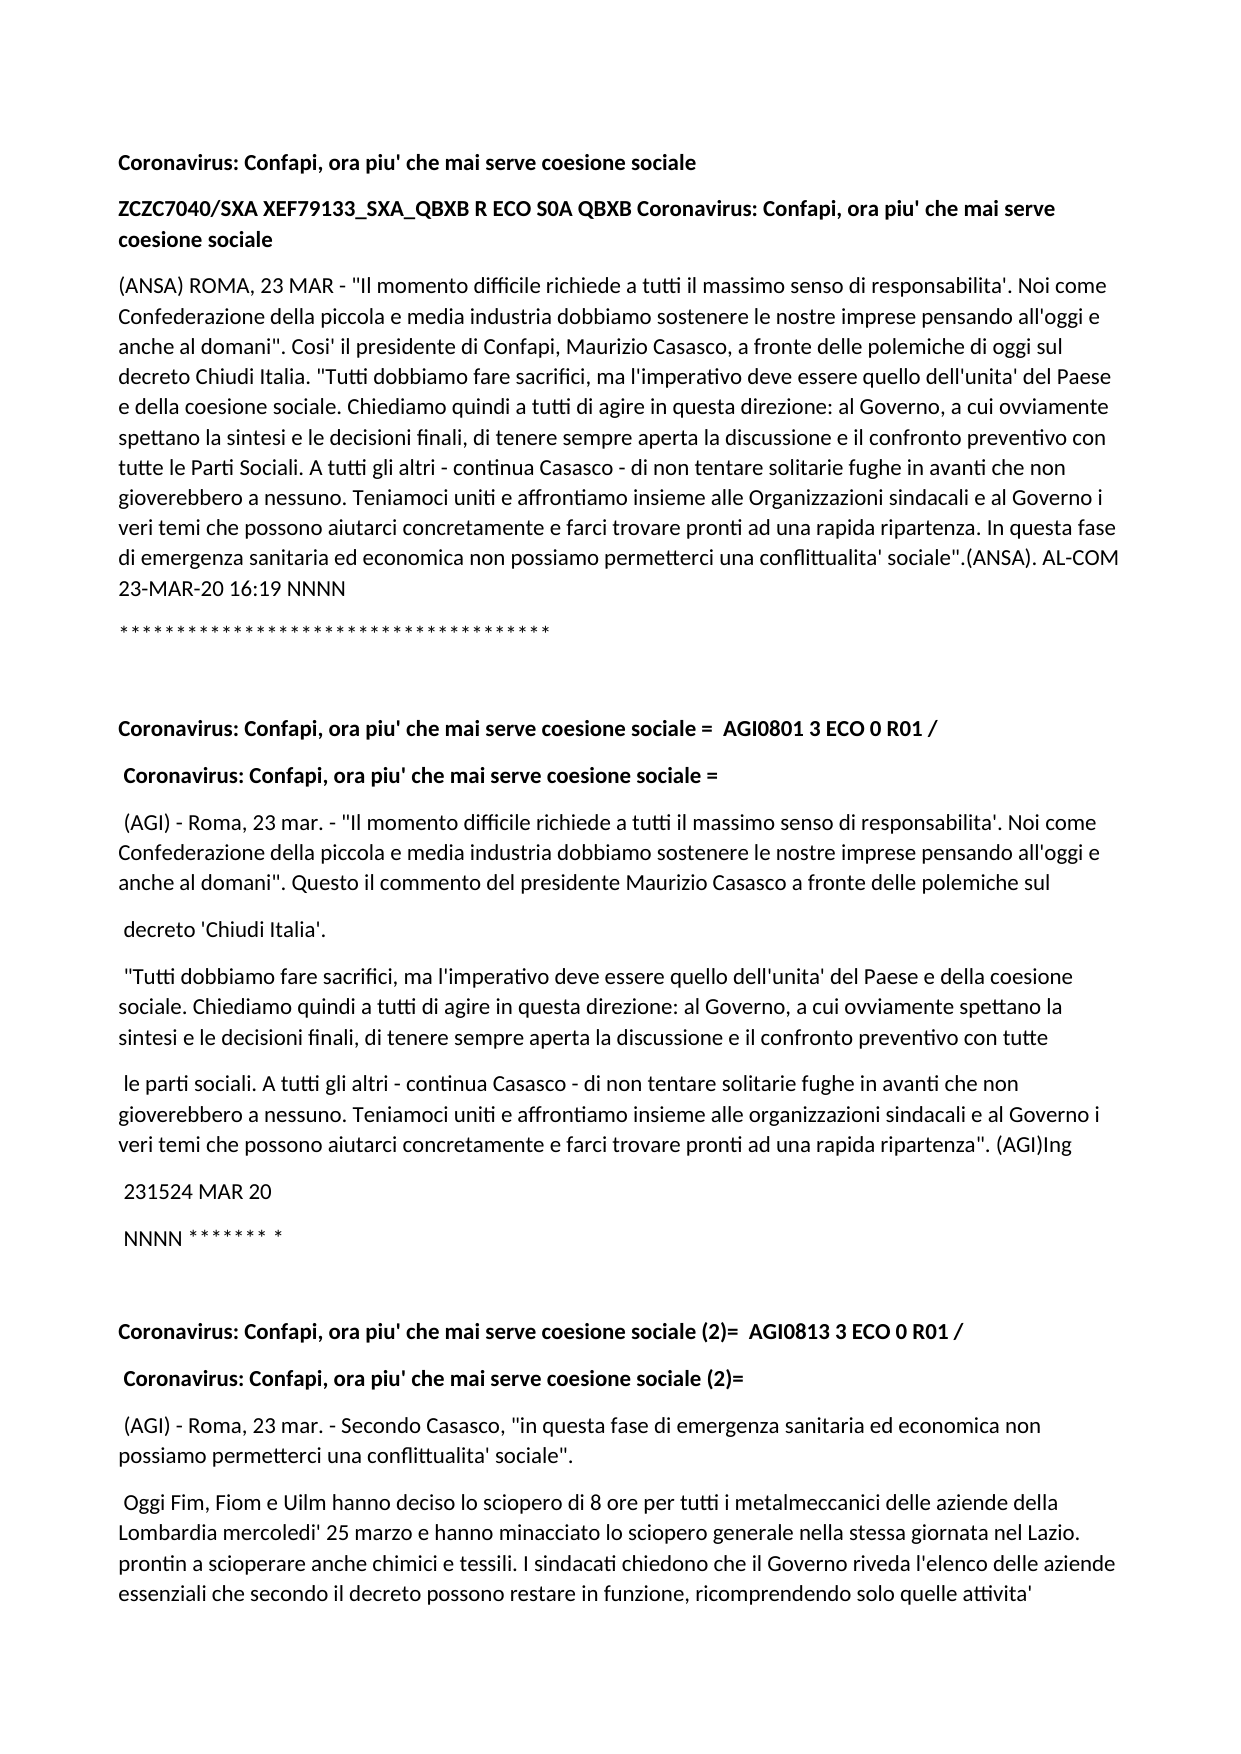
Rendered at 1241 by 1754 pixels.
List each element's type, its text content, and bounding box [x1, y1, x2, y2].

text "Tutti dobbiamo fare sacrifici, ma l'imperativo deve essere quello dell'unita' del Paese e della coesione sociale. Chiediamo quindi a tutti di agire in questa direzione: al Governo, a cui ovviamente spettano la sintesi e le decisioni finali, di tenere sempre aperta la discussione e il confronto preventivo con tutte [118, 962, 1122, 1051]
text Coronavirus: Confapi, ora piu' che mai serve coesione sociale = AGI0801 3 ECO 0 R01 / [118, 714, 1122, 742]
text Coronavirus: Confapi, ora piu' che mai serve coesione sociale [118, 148, 1122, 176]
text (AGI) - Roma, 23 mar. - Secondo Casasco, "in questa fase di emergenza sanitaria ed economica non possiamo permetterci una conflittualita' sociale". [118, 1411, 1122, 1469]
text Coronavirus: Confapi, ora piu' che mai serve coesione sociale = [118, 761, 1122, 789]
text le parti sociali. A tutti gli altri - continua Casasco - di non tentare solitarie fughe in avanti che non gioverebbero a nessuno. Teniamoci uniti e affrontiamo insieme alle organizzazioni sindacali e al Governo i veri temi che possono aiutarci concretamente e farci trovare pronti ad una rapida ripartenza". (AGI)Ing [118, 1069, 1122, 1158]
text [118, 1488, 1122, 1607]
text ************************************** [118, 621, 1122, 648]
text NNNN ******* * [118, 1224, 1122, 1252]
text (ANSA) ROMA, 23 MAR - "Il momento difficile richiede a tutti il massimo senso di responsabilita'. Noi come Confederazione della piccola e media industria dobbiamo sostenere le nostre imprese pensando all'oggi e anche al domani". Cosi' il presidente di Confapi, Maurizio Casasco, a fronte delle polemiche di oggi sul decreto Chiudi Italia. "Tutti dobbiamo fare sacrifici, ma l'imperativo deve essere quello dell'unita' del Paese e della coesione sociale. Chiediamo quindi a tutti di agire in questa direzione: al Governo, a cui ovviamente spettano la sintesi e le decisioni finali, di tenere sempre aperta la discussione e il confronto preventivo con tutte le Parti Sociali. A tutti gli altri - continua Casasco - di non tentare solitarie fughe in avanti che non gioverebbero a nessuno. Teniamoci uniti e affrontiamo insieme alle Organizzazioni sindacali e al Governo i veri temi che possono aiutarci concretamente e farci trovare pronti ad una rapida ripartenza. In questa fase di emergenza sanitaria ed economica non possiamo permetterci una conflittualita' sociale".(ANSA). AL-COM 23-MAR-20 16:19 NNNN [118, 272, 1122, 602]
text decreto 'Chiudi Italia'. [118, 915, 1122, 943]
text ZCZC7040/SXA XEF79133_SXA_QBXB R ECO S0A QBXB Coronavirus: Confapi, ora piu' che mai serve coesione sociale [118, 194, 1122, 253]
text (AGI) - Roma, 23 mar. - "Il momento difficile richiede a tutti il massimo senso di responsabilita'. Noi come Confederazione della piccola e media industria dobbiamo sostenere le nostre imprese pensando all'oggi e anche al domani". Questo il commento del presidente Maurizio Casasco a fronte delle polemiche sul [118, 808, 1122, 896]
text Coronavirus: Confapi, ora piu' che mai serve coesione sociale (2)= [118, 1364, 1122, 1392]
text 231524 MAR 20 [118, 1177, 1122, 1205]
text Coronavirus: Confapi, ora piu' che mai serve coesione sociale (2)= AGI0813 3 ECO 0 R01 / [118, 1317, 1122, 1345]
